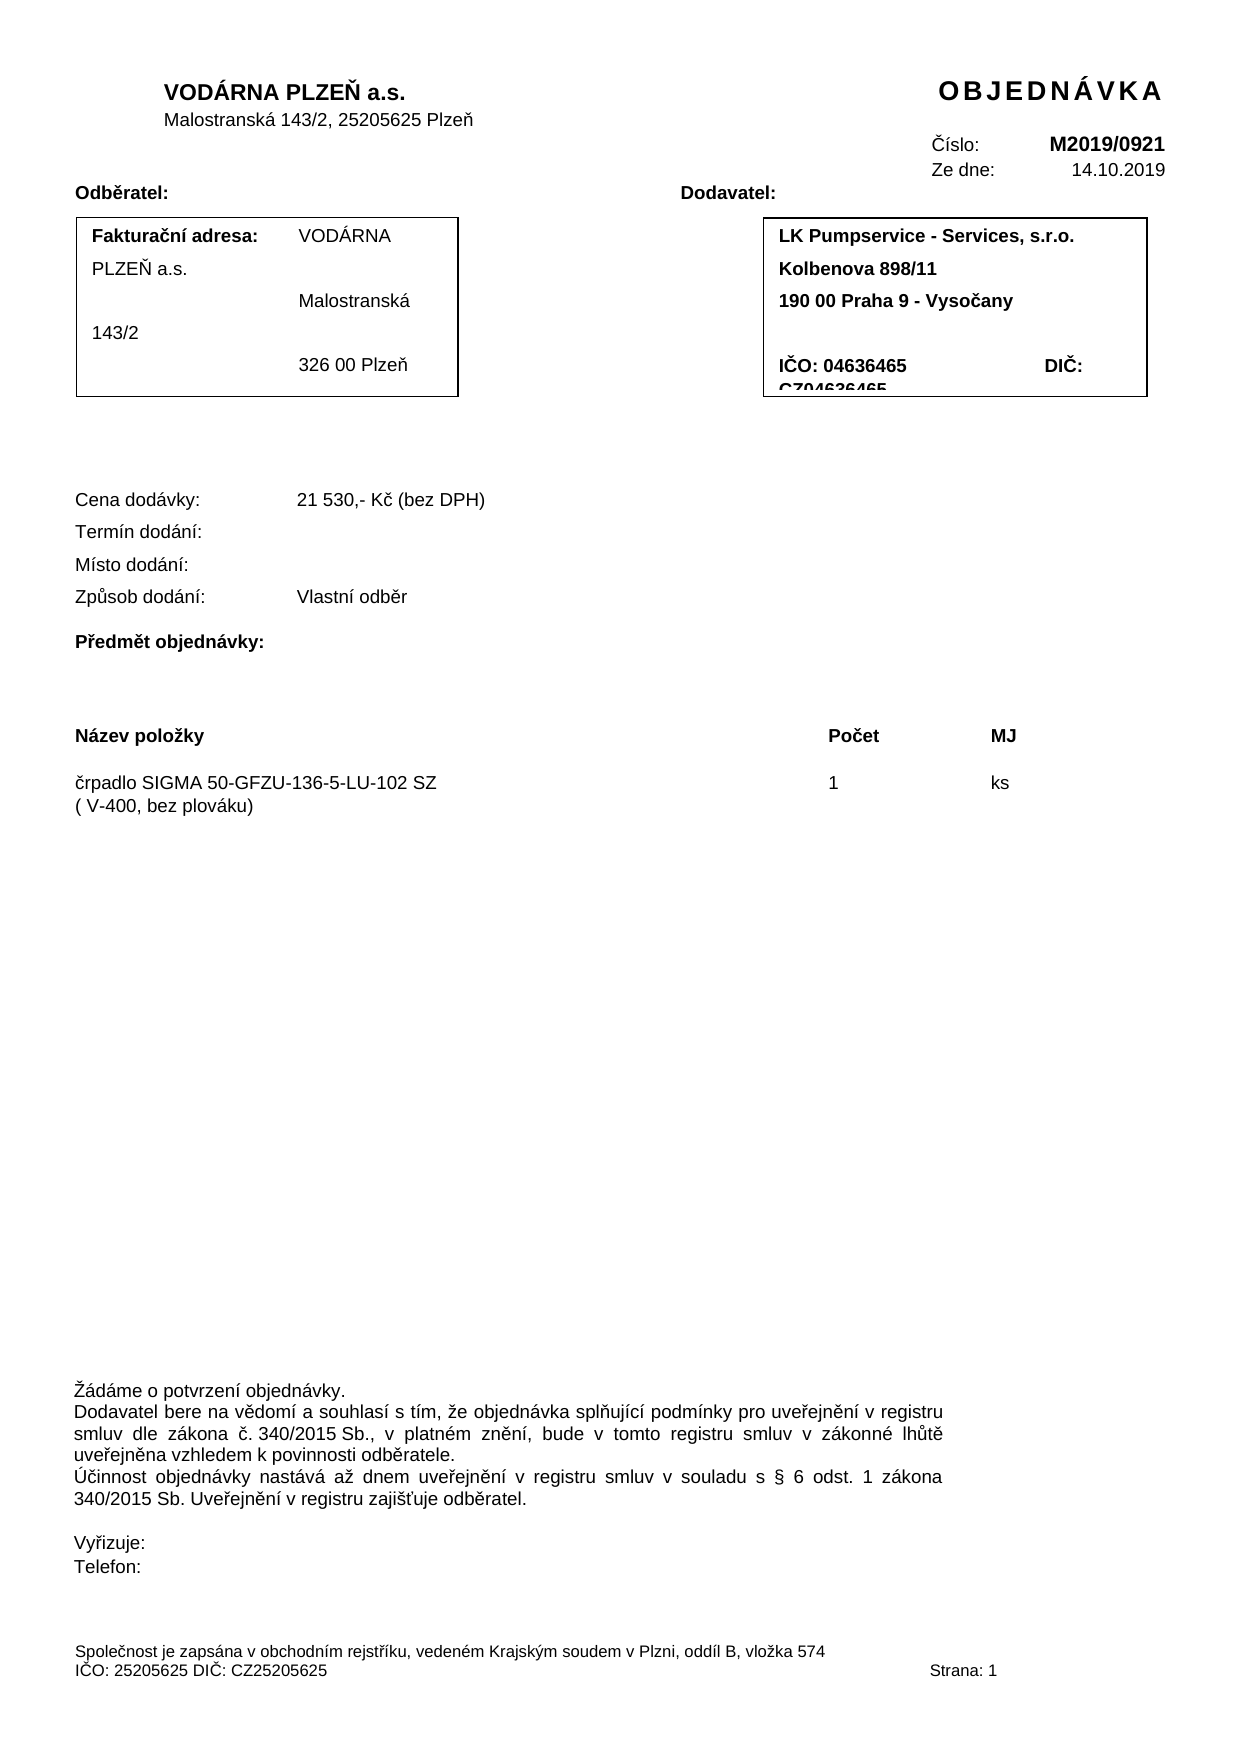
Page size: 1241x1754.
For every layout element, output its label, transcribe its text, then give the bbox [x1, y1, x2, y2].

text VODÁRNA PLZEŇ a.s. OBJEDNÁVKA [75, 75, 1165, 106]
text Odběratel: Dodavatel: [75, 182, 1165, 204]
text Ze dne: 14.10.2019 [75, 158, 1165, 180]
text ( V-400, bez plováku) [75, 795, 1165, 816]
text Malostranská 143/2, 25205625 Plzeň [75, 109, 1165, 130]
text Způsob dodání: Vlastní odběr [75, 586, 1165, 607]
text črpadlo SIGMA 50-GFZU-136-5-LU-102 SZ 1 ks [75, 772, 1165, 793]
text Místo dodání: [75, 553, 1165, 575]
text Číslo: M2019/0921 [75, 132, 1165, 156]
text Termín dodání: [75, 521, 1165, 543]
text Cena dodávky: 21 530,- Kč (bez DPH) [75, 489, 1165, 510]
text Název položky Počet MJ [75, 725, 1165, 747]
text Předmět objednávky: [75, 631, 1165, 652]
